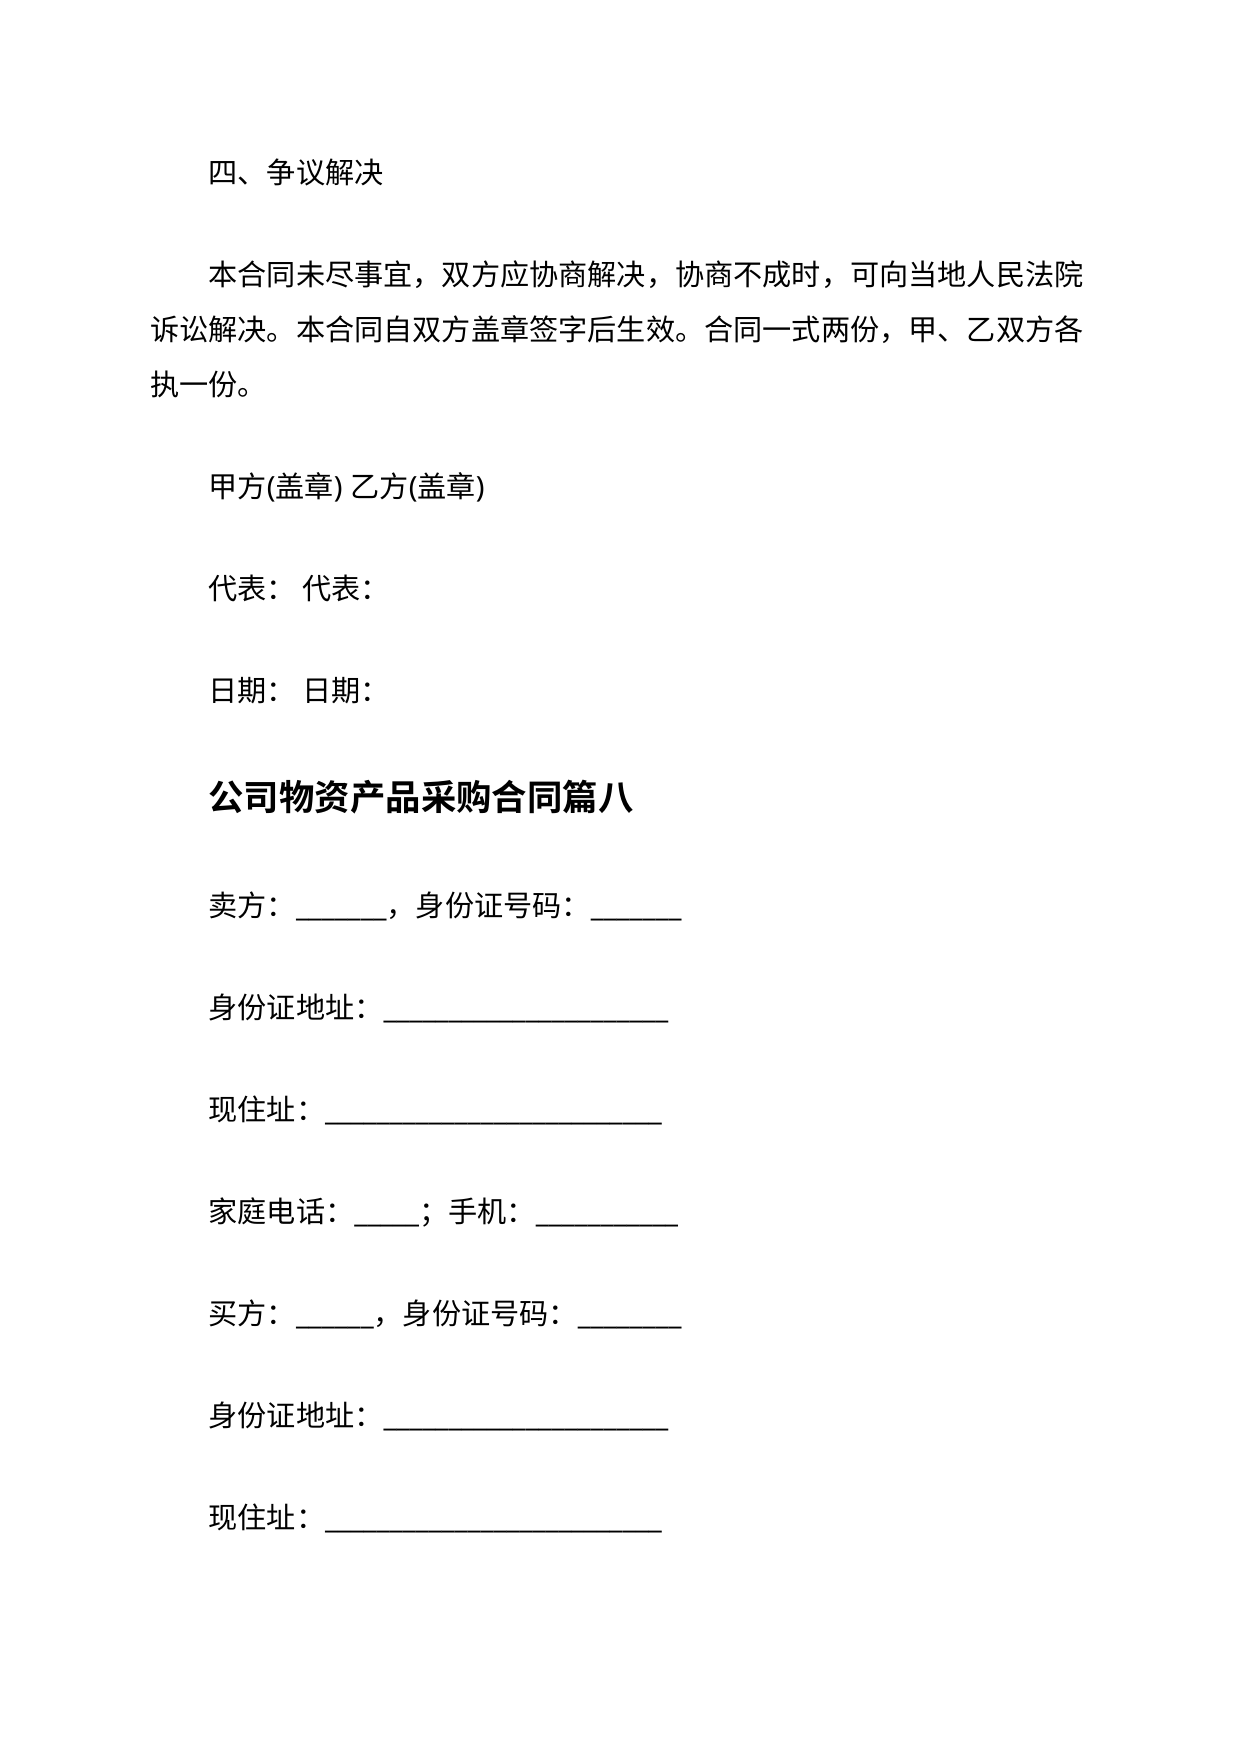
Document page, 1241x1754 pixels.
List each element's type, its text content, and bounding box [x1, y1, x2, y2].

text 买方：______，身份证号码：________ [150, 1290, 1090, 1333]
text 现住址：__________________________ [150, 1494, 1090, 1537]
text 本合同未尽事宜，双方应协商解决，协商不成时，可向当地人民法院诉讼解决。本合同自双方盖章签字后生效。合同一式两份，甲、乙双方各执一份。 [150, 252, 1090, 404]
text 身份证地址：______________________ [150, 984, 1090, 1027]
text 家庭电话：_____；手机：___________ [150, 1188, 1090, 1231]
text 现住址：__________________________ [150, 1086, 1090, 1129]
text 甲方(盖章) 乙方(盖章) [150, 463, 1090, 506]
text 代表： 代表： [150, 565, 1090, 608]
text 日期： 日期： [150, 667, 1090, 709]
text 身份证地址：______________________ [150, 1392, 1090, 1434]
text 公司物资产品采购合同篇八 [150, 769, 1090, 820]
text 卖方：_______，身份证号码：_______ [150, 882, 1090, 925]
text 四、争议解决 [150, 150, 1090, 192]
